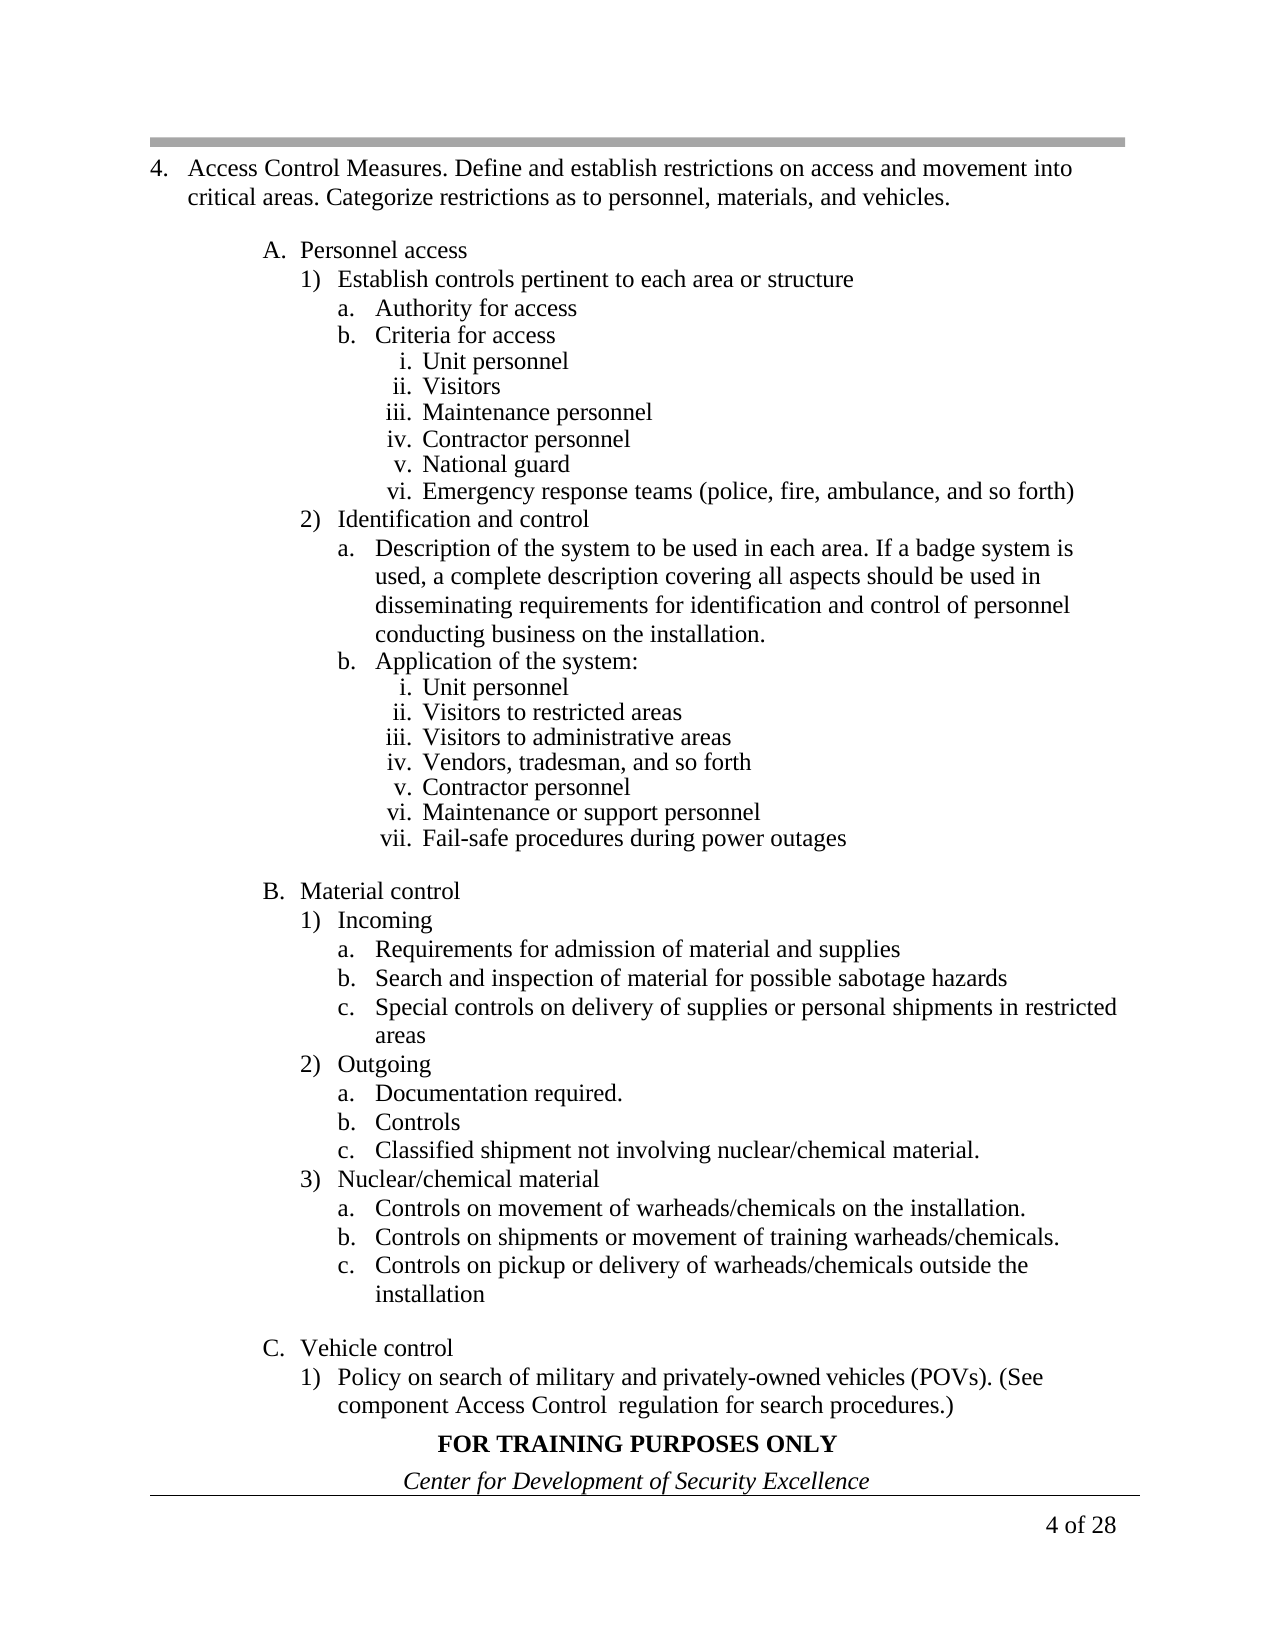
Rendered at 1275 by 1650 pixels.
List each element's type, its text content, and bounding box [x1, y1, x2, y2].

list Access Control Measures. Define and establish restrictions on access and movement into critical areas. Categorize restrictions as to personnel, materials, and vehicles. [150, 153, 1076, 211]
list Classified shipment not involving nuclear/chemical material. [337, 1135, 1152, 1164]
list Maintenance personnel [385, 399, 1152, 426]
list Documentation required. [337, 1078, 1152, 1107]
list Controls on pickup or delivery of warheads/chemicals outside the installation [337, 1250, 1032, 1308]
list Vendors, tradesman, and so forth [387, 750, 1152, 775]
list Contractor personnel [387, 426, 1152, 453]
list Maintenance or support personnel [387, 800, 1152, 825]
list Controls on shipments or movement of training warheads/chemicals. [337, 1222, 1152, 1250]
list Fail-safe procedures during power outages [380, 825, 1152, 852]
list Outgoing [300, 1049, 1152, 1078]
list Visitors to administrative areas [385, 725, 1152, 750]
list Material control [262, 877, 1152, 906]
list Unit personnel [399, 675, 1152, 700]
list Description of the system to be used in each area. If a badge system is used, a complete description covering all aspects should be used in disseminating requirements for identification and control of personnel conducting business on the installation. [337, 533, 1074, 648]
list Criteria for access [337, 322, 1152, 349]
list Search and inspection of material for possible sabotage hazards [337, 963, 1152, 992]
list Special controls on delivery of supplies or personal shipments in restricted areas [337, 992, 1121, 1049]
list Personnel access [262, 236, 1152, 264]
list Unit personnel [399, 349, 1152, 374]
list Application of the system: [337, 648, 1152, 675]
list Requirements for admission of material and supplies [337, 934, 1152, 963]
list Contractor personnel [394, 775, 1152, 800]
list Controls on movement of warheads/chemicals on the installation. [337, 1193, 1152, 1222]
list Nuclear/chemical material [300, 1164, 1152, 1193]
list Establish controls pertinent to each area or structure [300, 264, 1152, 293]
list Visitors to restricted areas [392, 700, 1152, 725]
list Incoming [300, 906, 1152, 934]
list Controls [337, 1107, 1152, 1135]
list National guard [394, 453, 1152, 478]
list Emergency response teams (police, fire, ambulance, and so forth) [387, 478, 1152, 504]
list Vehicle control [262, 1333, 1152, 1362]
list Authority for access [337, 293, 1152, 322]
list Policy on search of military and privately-owned vehicles (POVs). (See component Access Control regulation for search procedures.) [300, 1362, 1058, 1419]
list Visitors [392, 374, 1152, 399]
list Identification and control [300, 504, 1152, 533]
